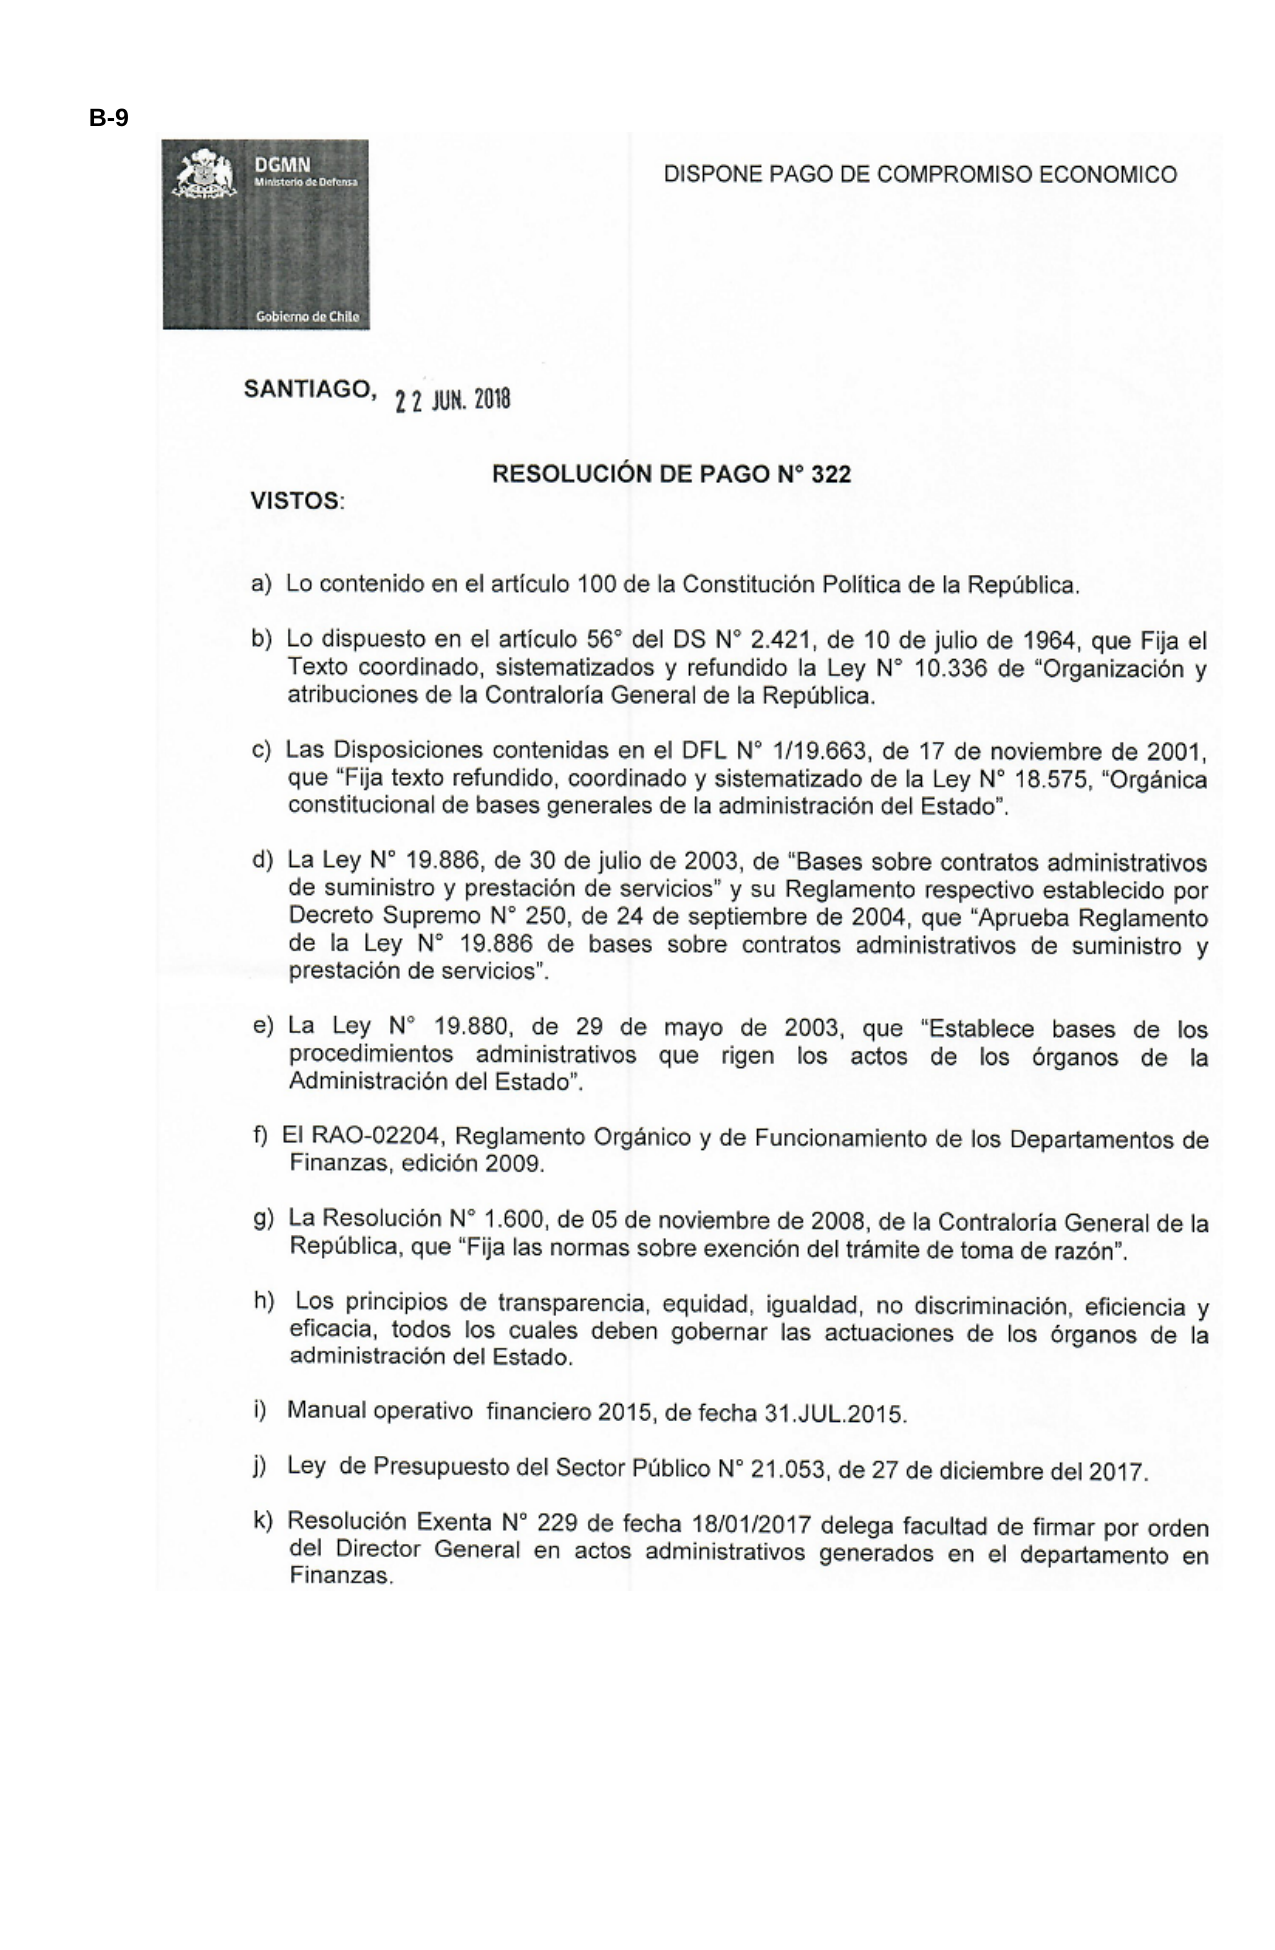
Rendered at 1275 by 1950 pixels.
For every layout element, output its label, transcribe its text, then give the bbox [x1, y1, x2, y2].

picture [154, 132, 1224, 1591]
text B-9 [89, 103, 1240, 132]
